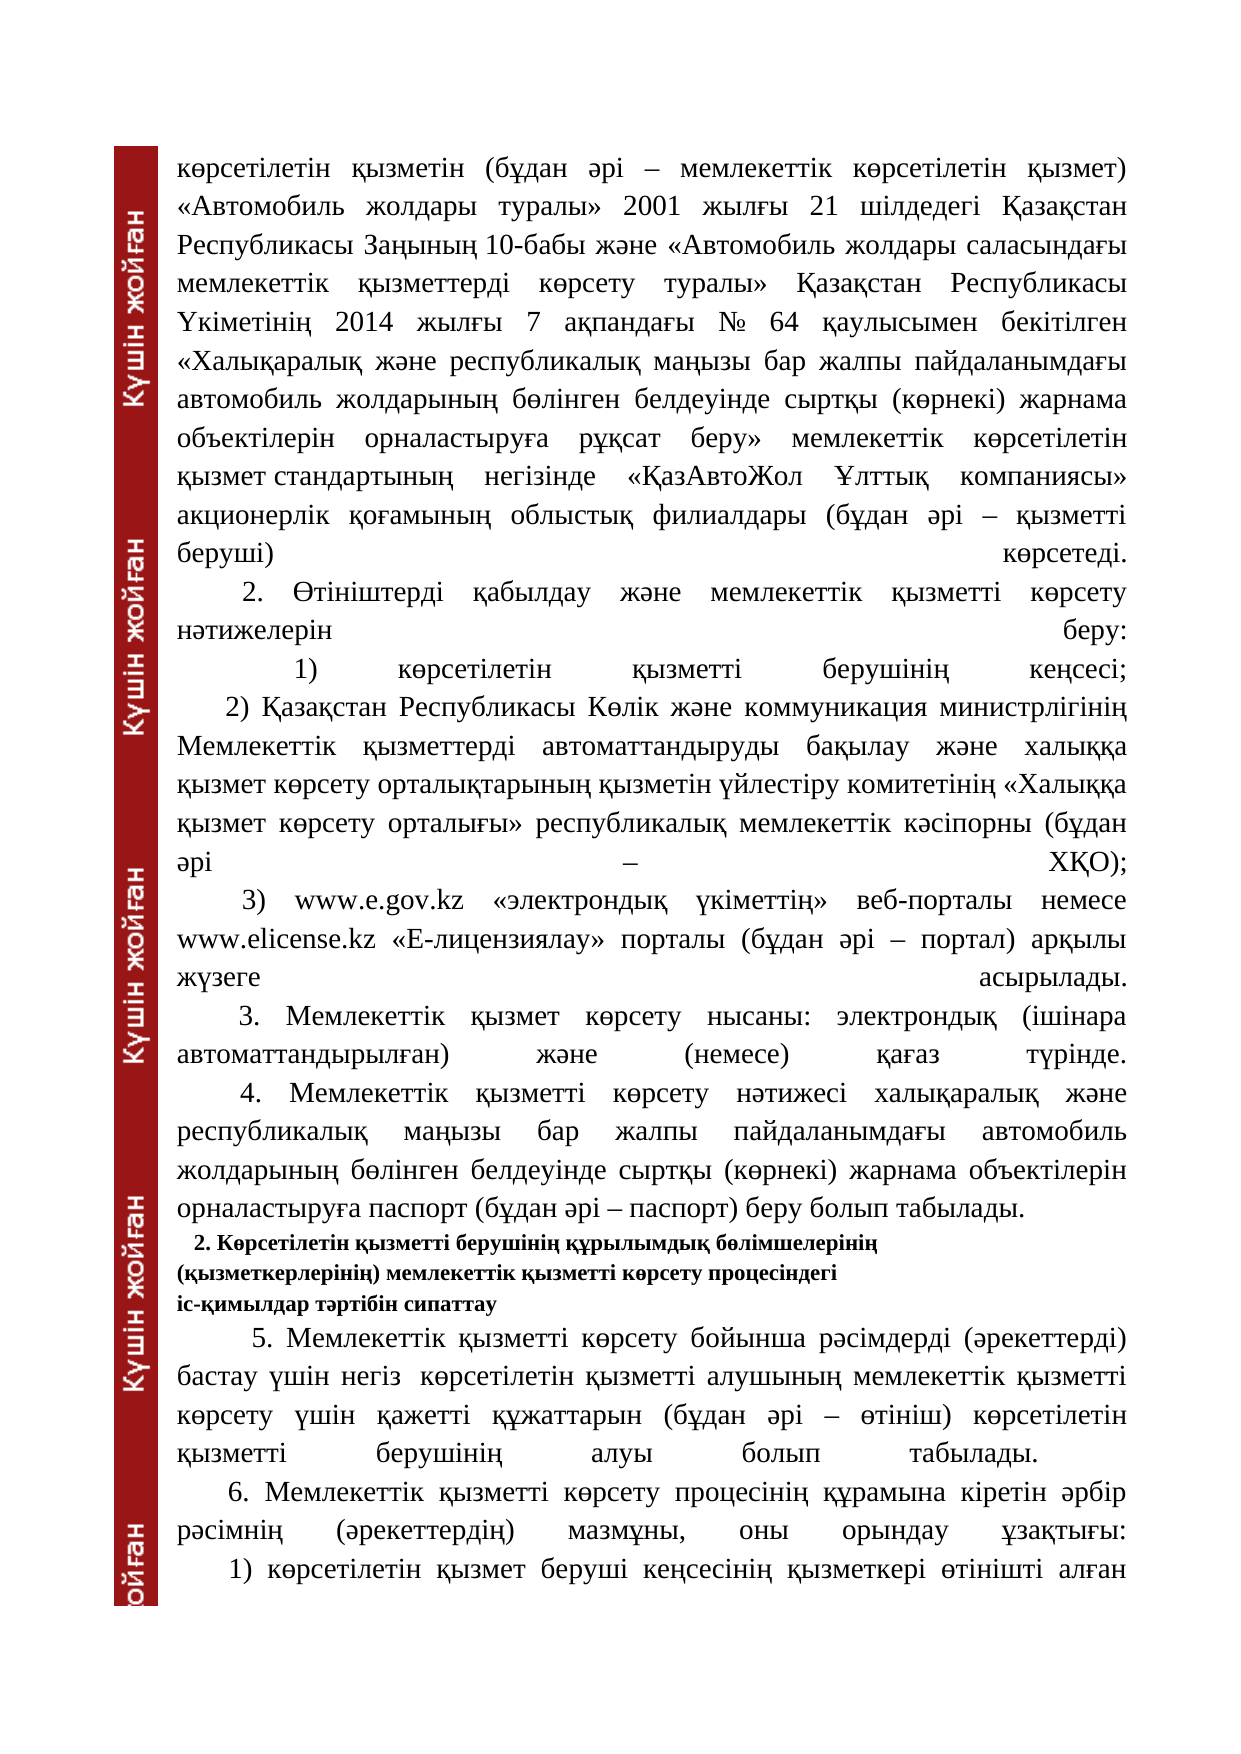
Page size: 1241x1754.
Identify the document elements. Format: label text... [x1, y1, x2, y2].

text 2. Көрсетілетін қызметті берушінің құрылымдық бөлімшелерінің (қызметкерлерінің) мемлекеттік қызметті көрсету процесіндегі іс-қимылдар тәртібін сипаттау [112, 1229, 1128, 1316]
picture [114, 1316, 158, 1320]
picture [114, 1224, 158, 1229]
picture [114, 1584, 158, 1606]
picture [114, 146, 158, 150]
